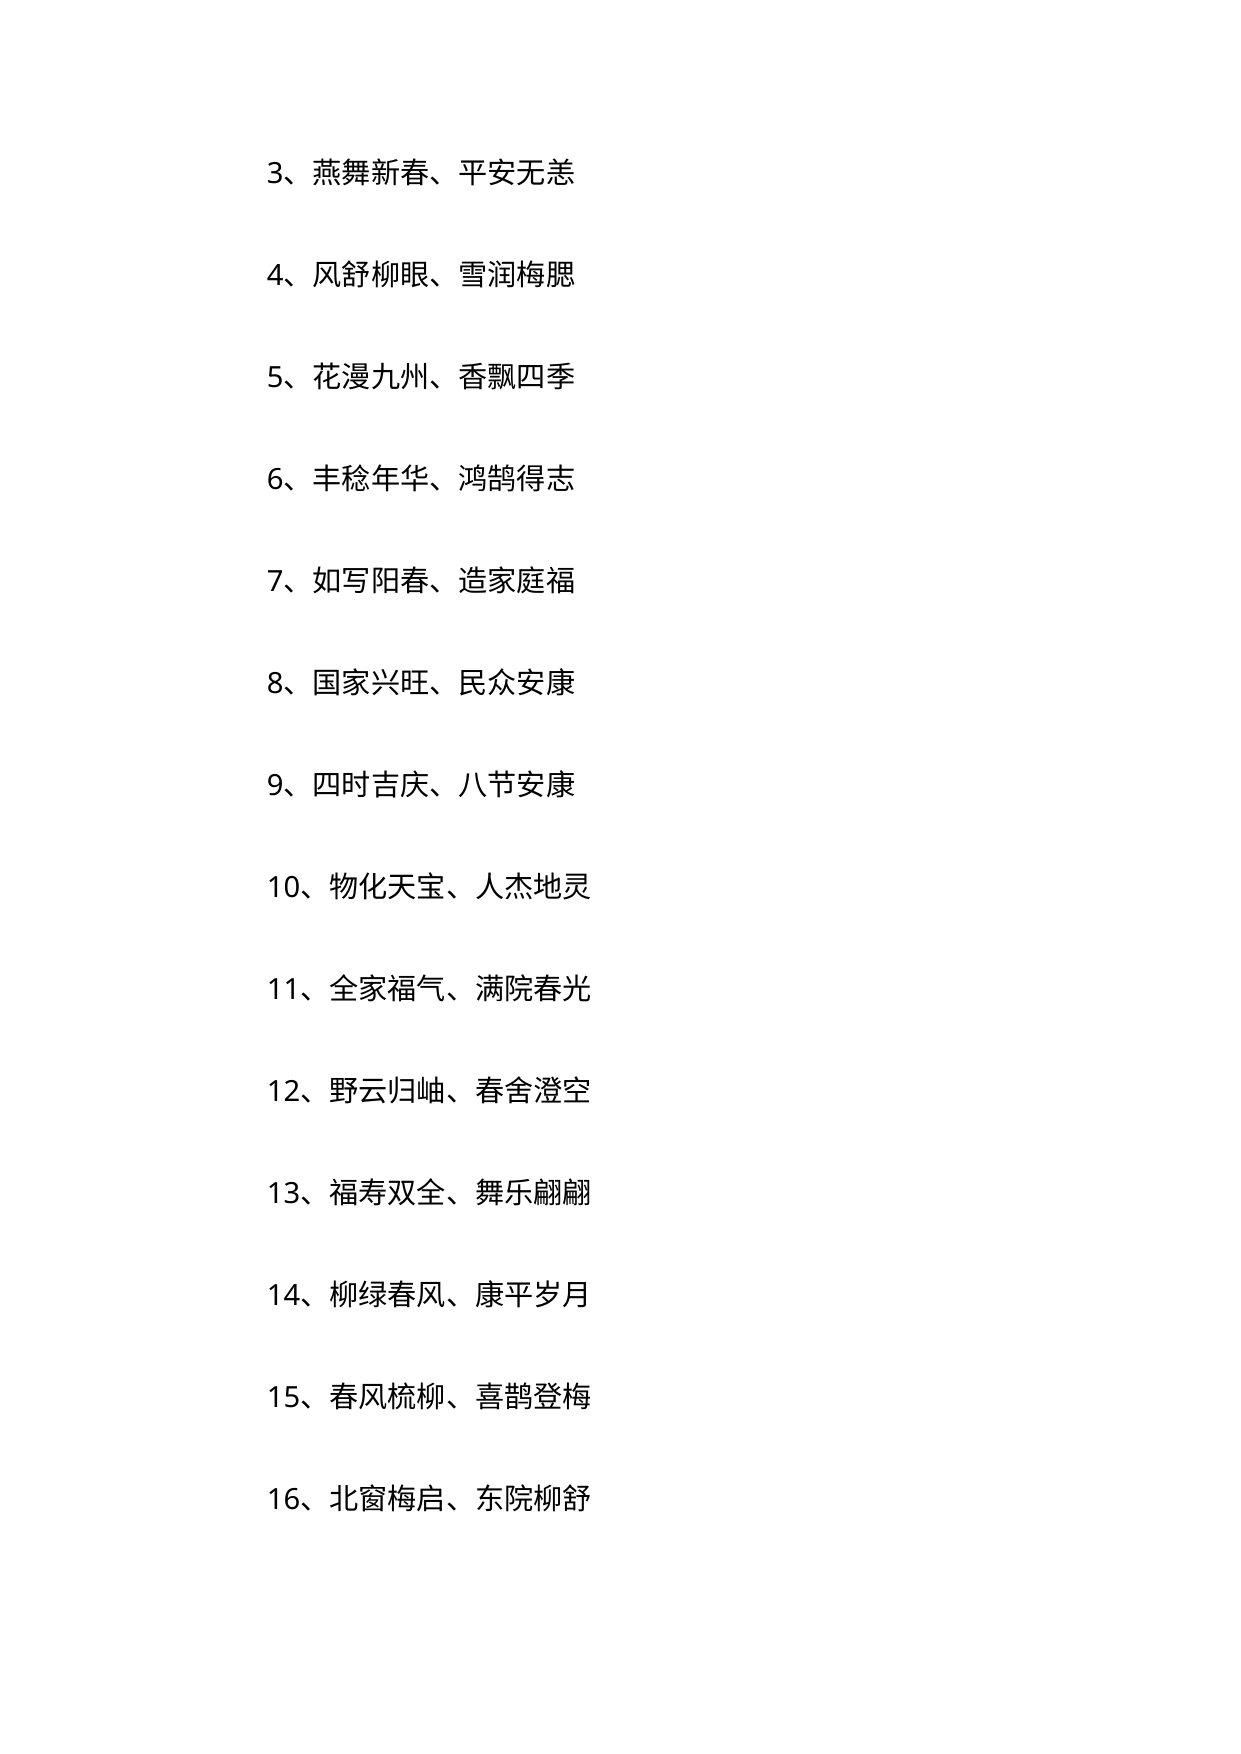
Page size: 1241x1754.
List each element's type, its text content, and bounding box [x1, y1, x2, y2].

text 8、国家兴旺、民众安康 [150, 660, 1090, 702]
text 10、物化天宝、人杰地灵 [150, 864, 1090, 906]
text 11、全家福气、满院春光 [150, 966, 1090, 1008]
text 16、北窗梅启、东院柳舒 [150, 1476, 1090, 1518]
text 12、野云归岫、春舍澄空 [150, 1068, 1090, 1110]
text 14、柳绿春风、康平岁月 [150, 1272, 1090, 1314]
text 15、春风梳柳、喜鹊登梅 [150, 1374, 1090, 1416]
text 3、燕舞新春、平安无恙 [150, 150, 1090, 192]
text 6、丰稔年华、鸿鹄得志 [150, 456, 1090, 498]
text 9、四时吉庆、八节安康 [150, 762, 1090, 804]
text 4、风舒柳眼、雪润梅腮 [150, 252, 1090, 294]
text 7、如写阳春、造家庭福 [150, 558, 1090, 600]
text 13、福寿双全、舞乐翩翩 [150, 1170, 1090, 1212]
text 5、花漫九州、香飘四季 [150, 354, 1090, 396]
